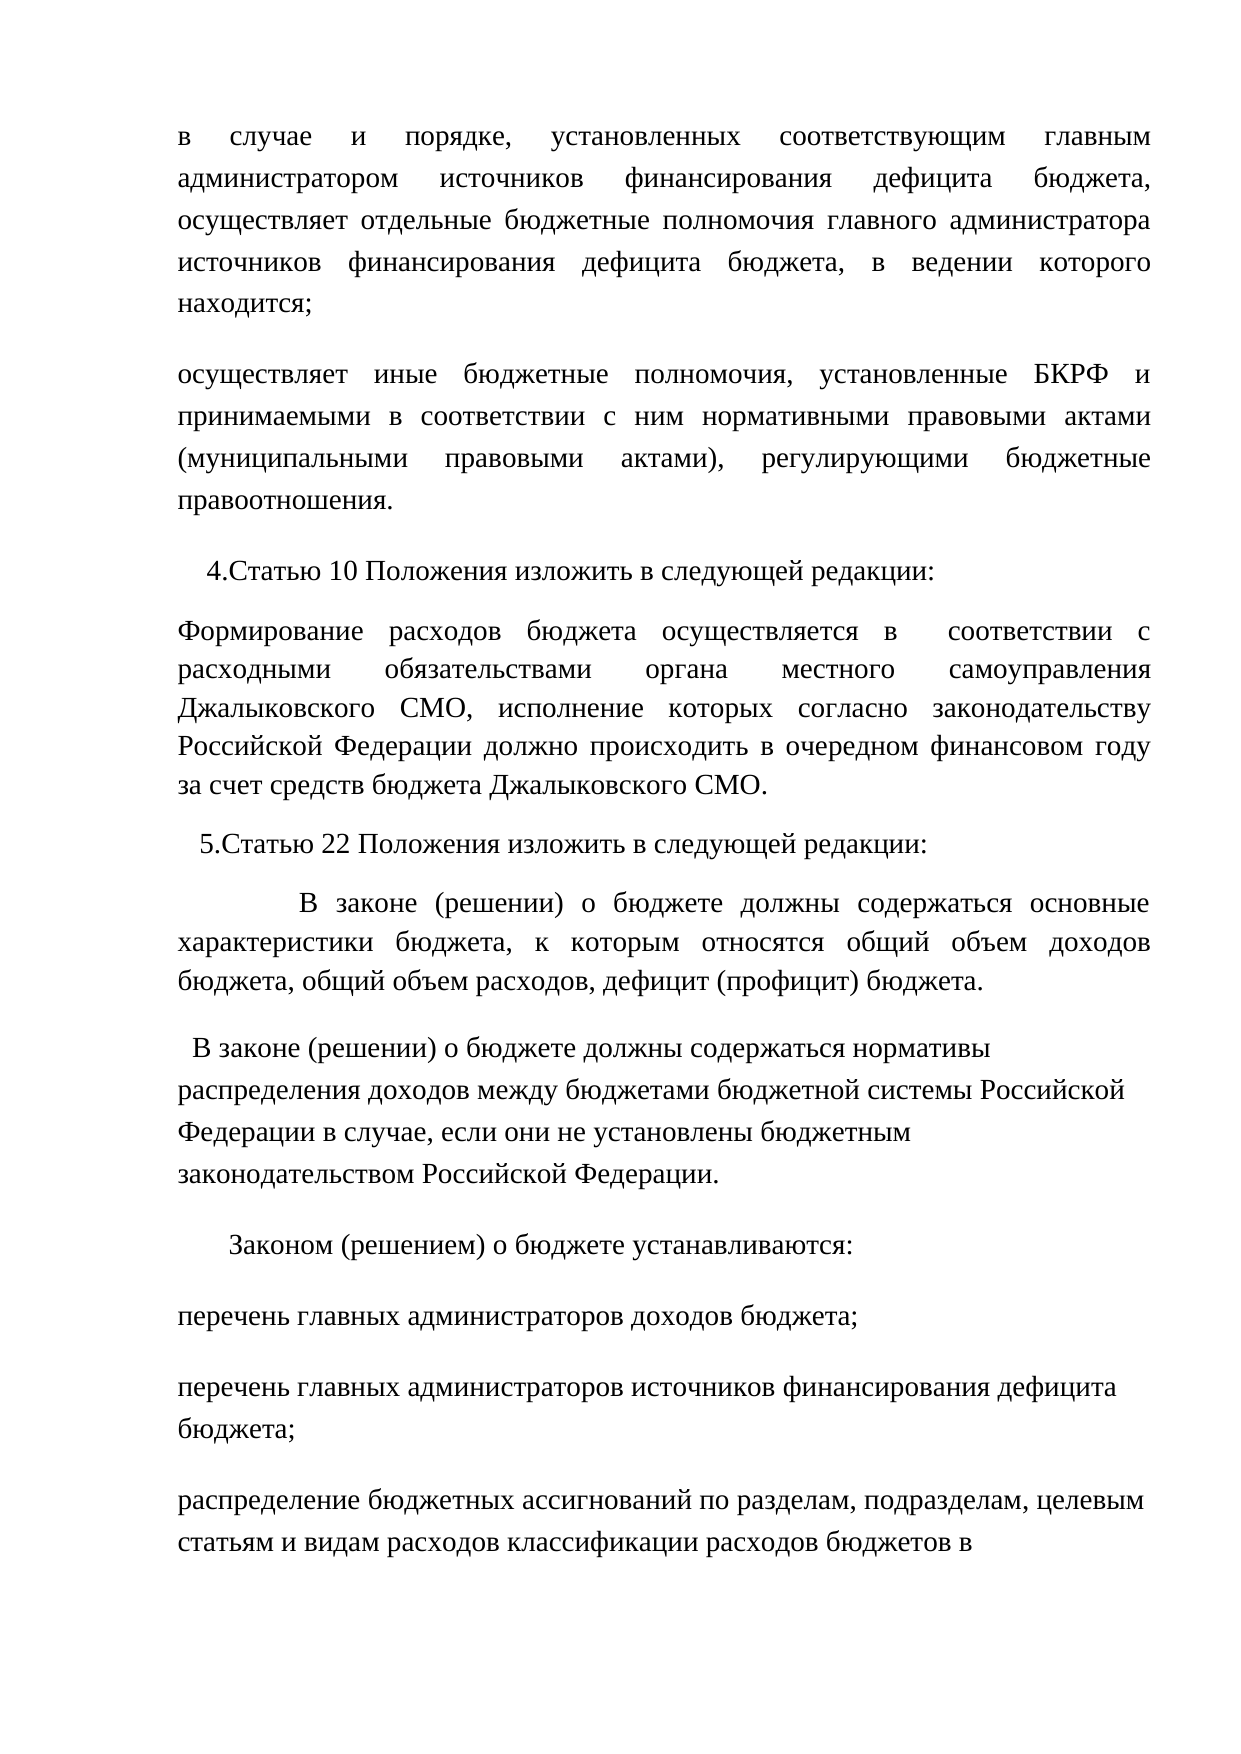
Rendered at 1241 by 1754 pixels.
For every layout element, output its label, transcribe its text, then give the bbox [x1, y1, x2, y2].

text перечень главных администраторов доходов бюджета; [177, 1298, 1152, 1332]
text 5.Статью 22 Положения изложить в следующей редакции: [177, 826, 1152, 860]
text В законе (решении) о бюджете должны содержаться основные характеристики бюджета, к которым относятся общий объем доходов бюджета, общий объем расходов, дефицит (профицит) бюджета. [177, 886, 1152, 996]
text Формирование расходов бюджета осуществляется в соответствии с расходными обязательствами органа местного самоуправления Джалыковского СМО, исполнение которых согласно законодательству Российской Федерации должно происходить в очередном финансовом году за счет средств бюджета Джалыковского СМО. [177, 613, 1152, 800]
text Законом (решением) о бюджете устанавливаются: [177, 1227, 1152, 1261]
text 4.Статью 10 Положения изложить в следующей редакции: [177, 553, 1152, 587]
text перечень главных администраторов источников финансирования дефицита бюджета; [177, 1369, 1152, 1444]
text осуществляет иные бюджетные полномочия, установленные БКРФ и принимаемыми в соответствии с ним нормативными правовыми актами (муниципальными правовыми актами), регулирующими бюджетные правоотношения. [177, 357, 1152, 516]
text В законе (решении) о бюджете должны содержаться нормативы распределения доходов между бюджетами бюджетной системы Российской Федерации в случае, если они не установлены бюджетным законодательством Российской Федерации. [177, 1030, 1152, 1189]
text в случае и порядке, установленных соответствующим главным администратором источников финансирования дефицита бюджета, осуществляет отдельные бюджетные полномочия главного администратора источников финансирования дефицита бюджета, в ведении которого находится; [177, 118, 1152, 319]
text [177, 1482, 1152, 1557]
